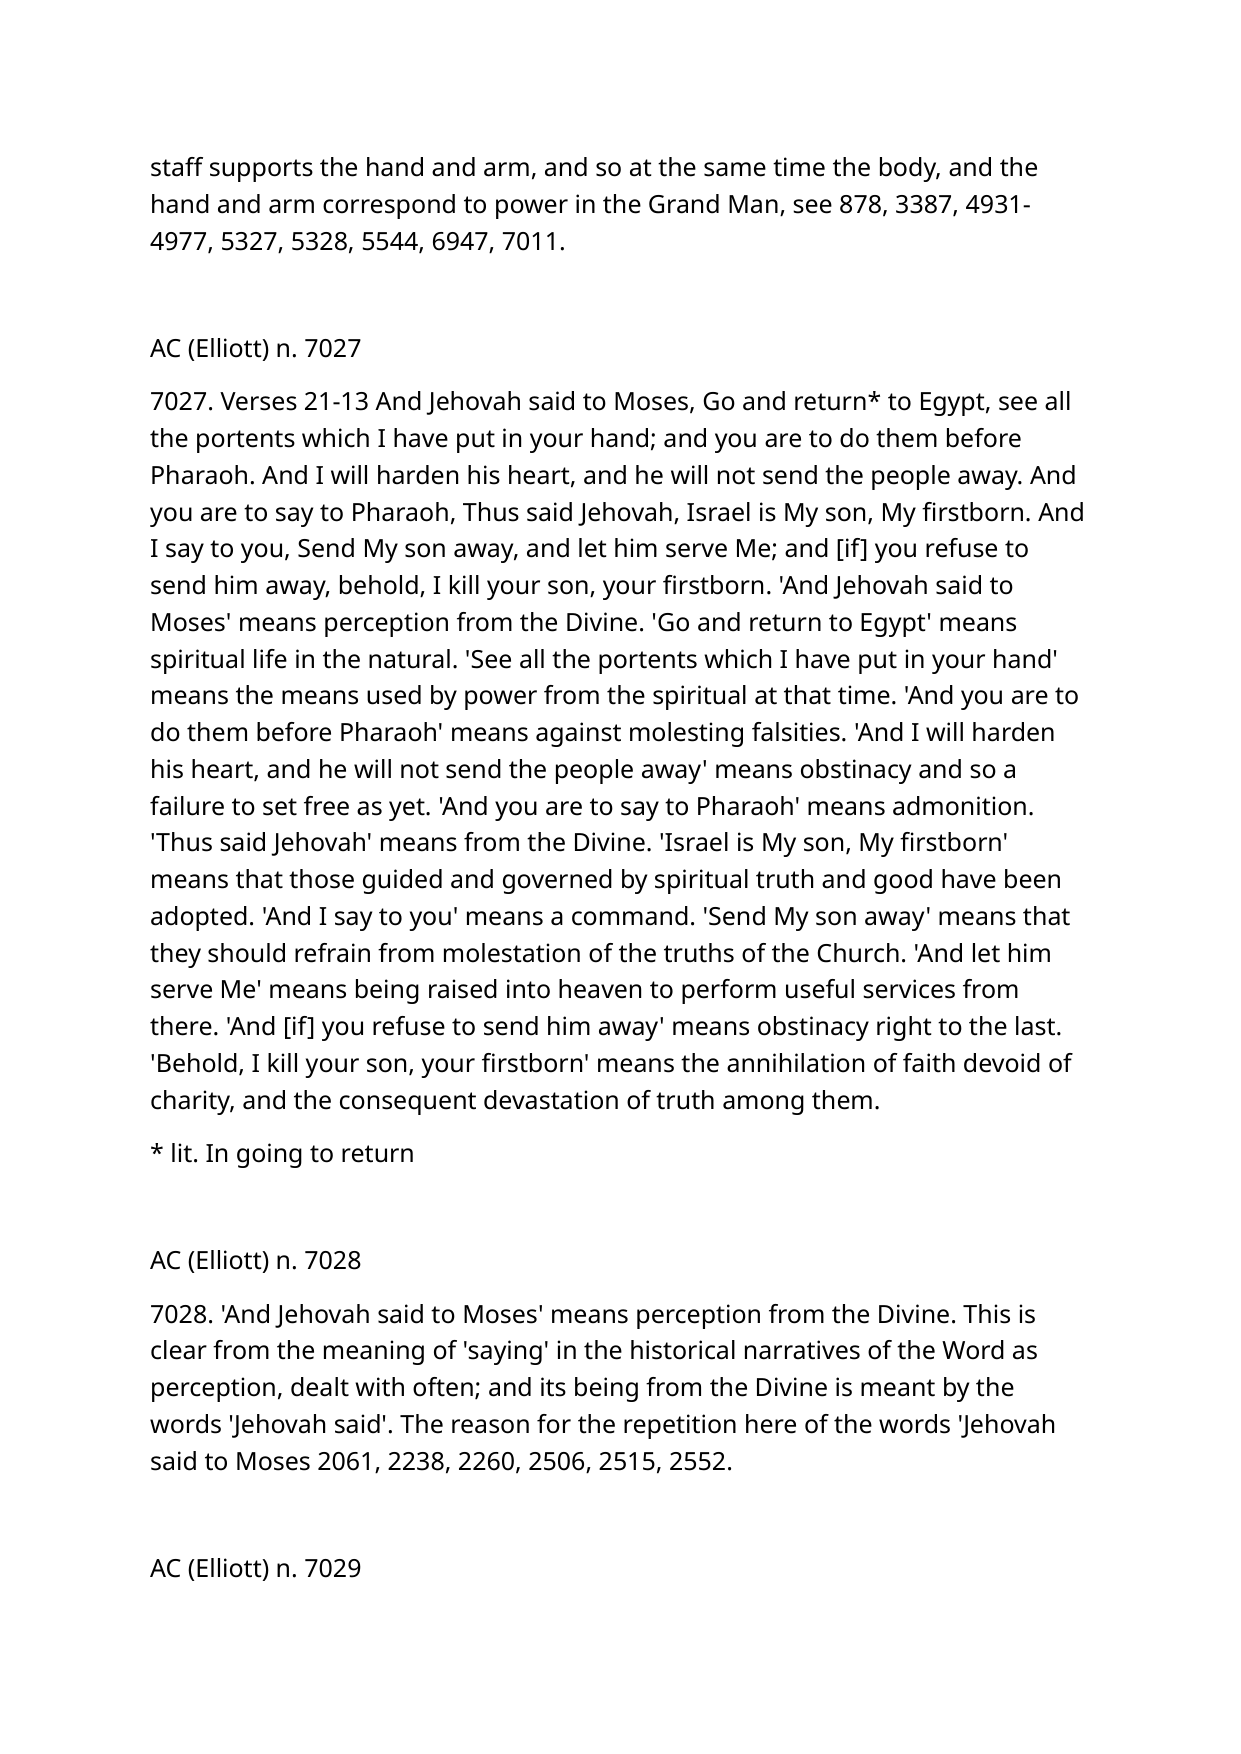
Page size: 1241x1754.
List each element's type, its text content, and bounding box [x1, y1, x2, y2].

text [150, 150, 1090, 258]
text 7028. 'And Jehovah said to Moses' means perception from the Divine. This is clear from the meaning of 'saying' in the historical narratives of the Word as perception, dealt with often; and its being from the Divine is meant by the words 'Jehovah said'. The reason for the repetition here of the words 'Jehovah said to Moses 2061, 2238, 2260, 2506, 2515, 2552. [150, 1296, 1090, 1477]
text * lit. In going to return [150, 1136, 1090, 1170]
text AC (Elliott) n. 7027 [150, 330, 1090, 364]
text 7027. Verses 21-13 And Jehovah said to Moses, Go and return* to Egypt, see all the portents which I have put in your hand; and you are to do them before Pharaoh. And I will harden his heart, and he will not send the people away. And you are to say to Pharaoh, Thus said Jehovah, Israel is My son, My firstborn. And I say to you, Send My son away, and let him serve Me; and [if] you refuse to send him away, behold, I kill your son, your firstborn. 'And Jehovah said to Moses' means perception from the Divine. 'Go and return to Egypt' means spiritual life in the natural. 'See all the portents which I have put in your hand' means the means used by power from the spiritual at that time. 'And you are to do them before Pharaoh' means against molesting falsities. 'And I will harden his heart, and he will not send the people away' means obstinacy and so a failure to set free as yet. 'And you are to say to Pharaoh' means admonition. 'Thus said Jehovah' means from the Divine. 'Israel is My son, My firstborn' means that those guided and governed by spiritual truth and good have been adopted. 'And I say to you' means a command. 'Send My son away' means that they should refrain from molestation of the truths of the Church. 'And let him serve Me' means being raised into heaven to perform useful services from there. 'And [if] you refuse to send him away' means obstinacy right to the last. 'Behold, I kill your son, your firstborn' means the annihilation of faith devoid of charity, and the consequent devastation of truth among them. [150, 384, 1090, 1117]
text AC (Elliott) n. 7028 [150, 1243, 1090, 1277]
text AC (Elliott) n. 7029 [150, 1550, 1090, 1584]
